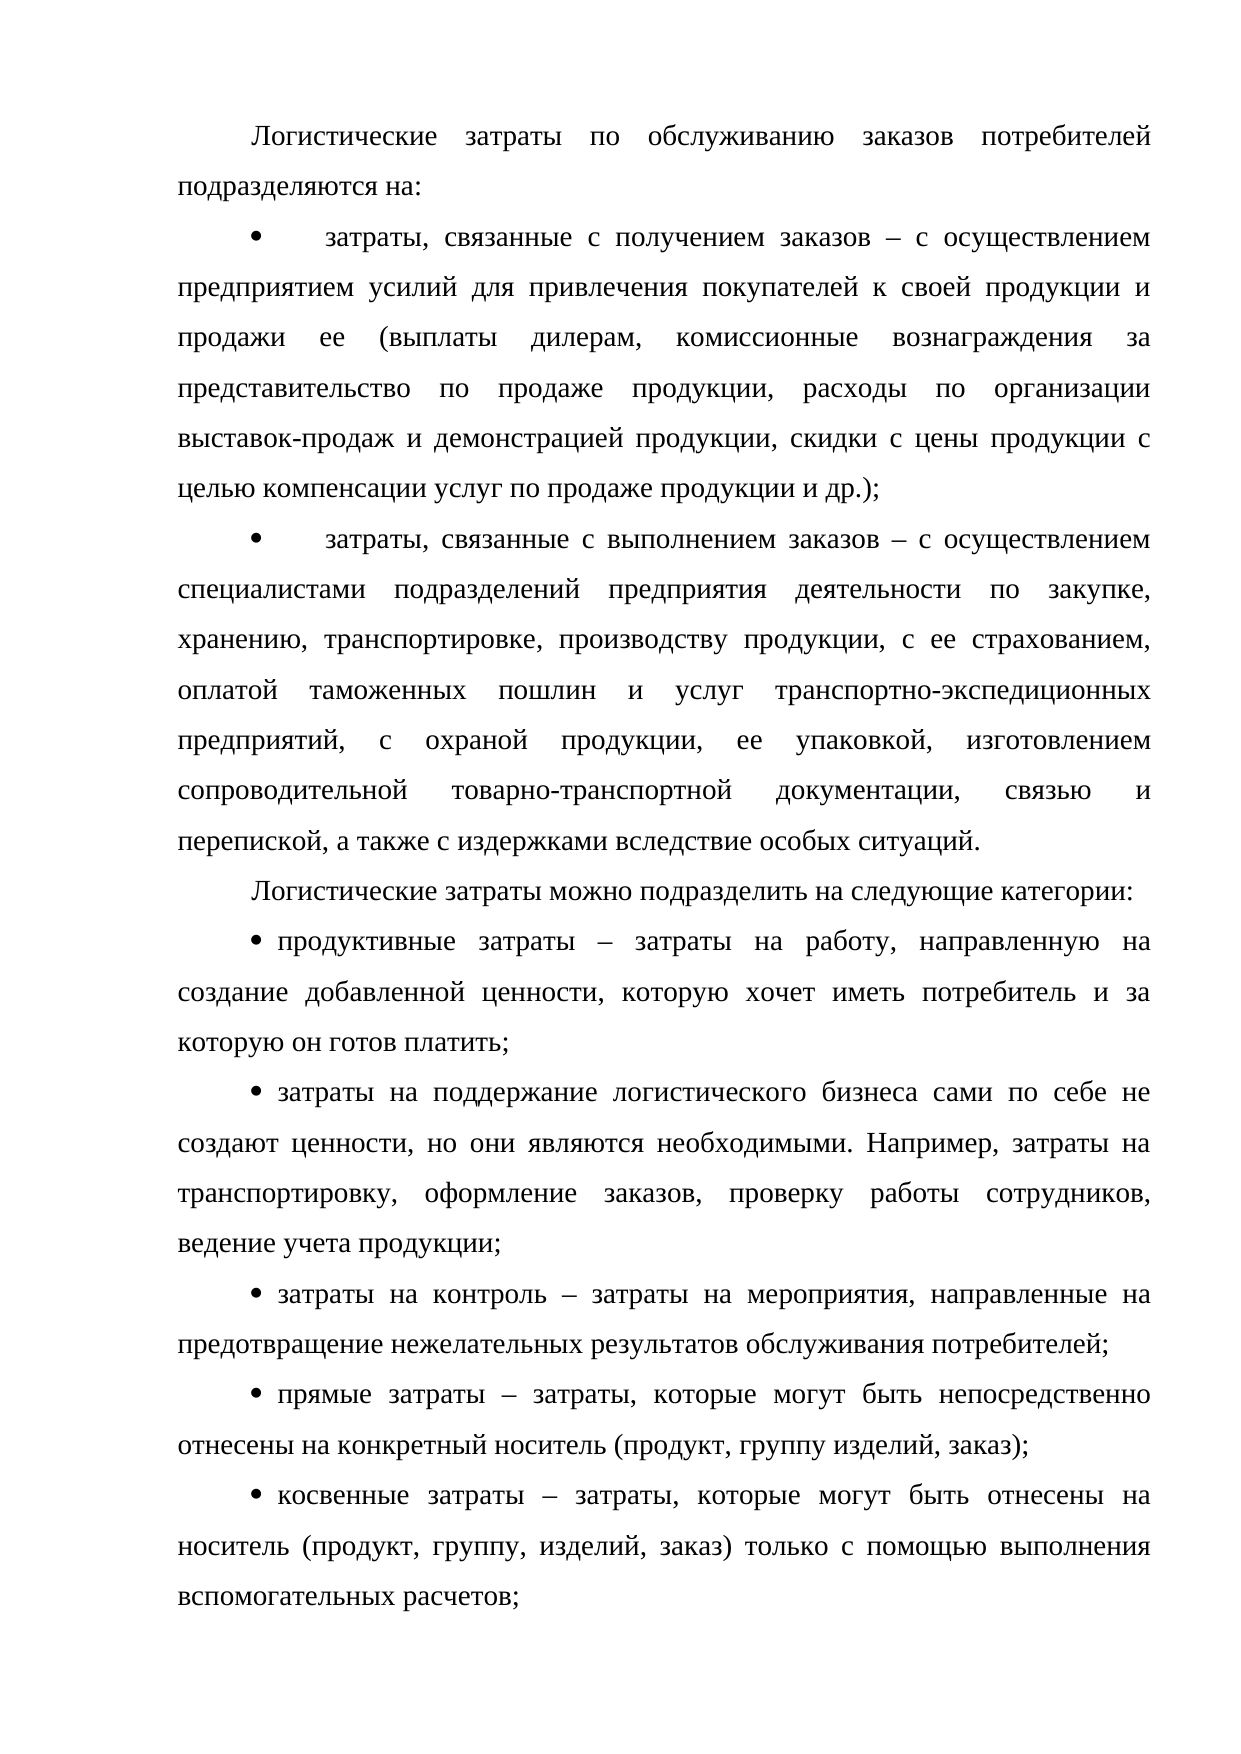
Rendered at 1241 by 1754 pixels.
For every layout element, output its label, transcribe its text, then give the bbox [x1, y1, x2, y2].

text Логистические затраты по обслуживанию заказов потребителей подразделяются на: [177, 118, 1152, 202]
list затраты на поддержание логистического бизнеса сами по себе не создают ценности, но они являются необходимыми. Например, затраты на транспортировку, оформление заказов, проверку работы сотрудников, ведение учета продукции; [177, 1074, 1152, 1259]
list затраты, связанные с получением заказов – с осуществлением предприятием усилий для привлечения покупателей к своей продукции и продажи ее (выплаты дилерам, комиссионные вознаграждения за представительство по продаже продукции, расходы по организации выставок-продаж и демонстрацией продукции, скидки с цены продукции с целью компенсации услуг по продаже продукции и др.); [177, 219, 1152, 504]
list продуктивные затраты – затраты на работу, направленную на создание добавленной ценности, которую хочет иметь потребитель и за которую он готов платить; [177, 923, 1152, 1058]
text Логистические затраты можно подразделить на следующие категории: [177, 873, 1152, 907]
list косвенные затраты – затраты, которые могут быть отнесены на носитель (продукт, группу, изделий, заказ) только с помощью выполнения вспомогательных расчетов; [177, 1477, 1152, 1611]
list затраты на контроль – затраты на мероприятия, направленные на предотвращение нежелательных результатов обслуживания потребителей; [177, 1276, 1152, 1360]
list прямые затраты – затраты, которые могут быть непосредственно отнесены на конкретный носитель (продукт, группу изделий, заказ); [177, 1376, 1152, 1460]
list затраты, связанные с выполнением заказов – с осуществлением специалистами подразделений предприятия деятельности по закупке, хранению, транспортировке, производству продукции, с ее страхованием, оплатой таможенных пошлин и услуг транспортно-экспедиционных предприятий, с охраной продукции, ее упаковкой, изготовлением сопроводительной товарно-транспортной документации, связью и перепиской, а также с издержками вследствие особых ситуаций. [177, 521, 1152, 856]
